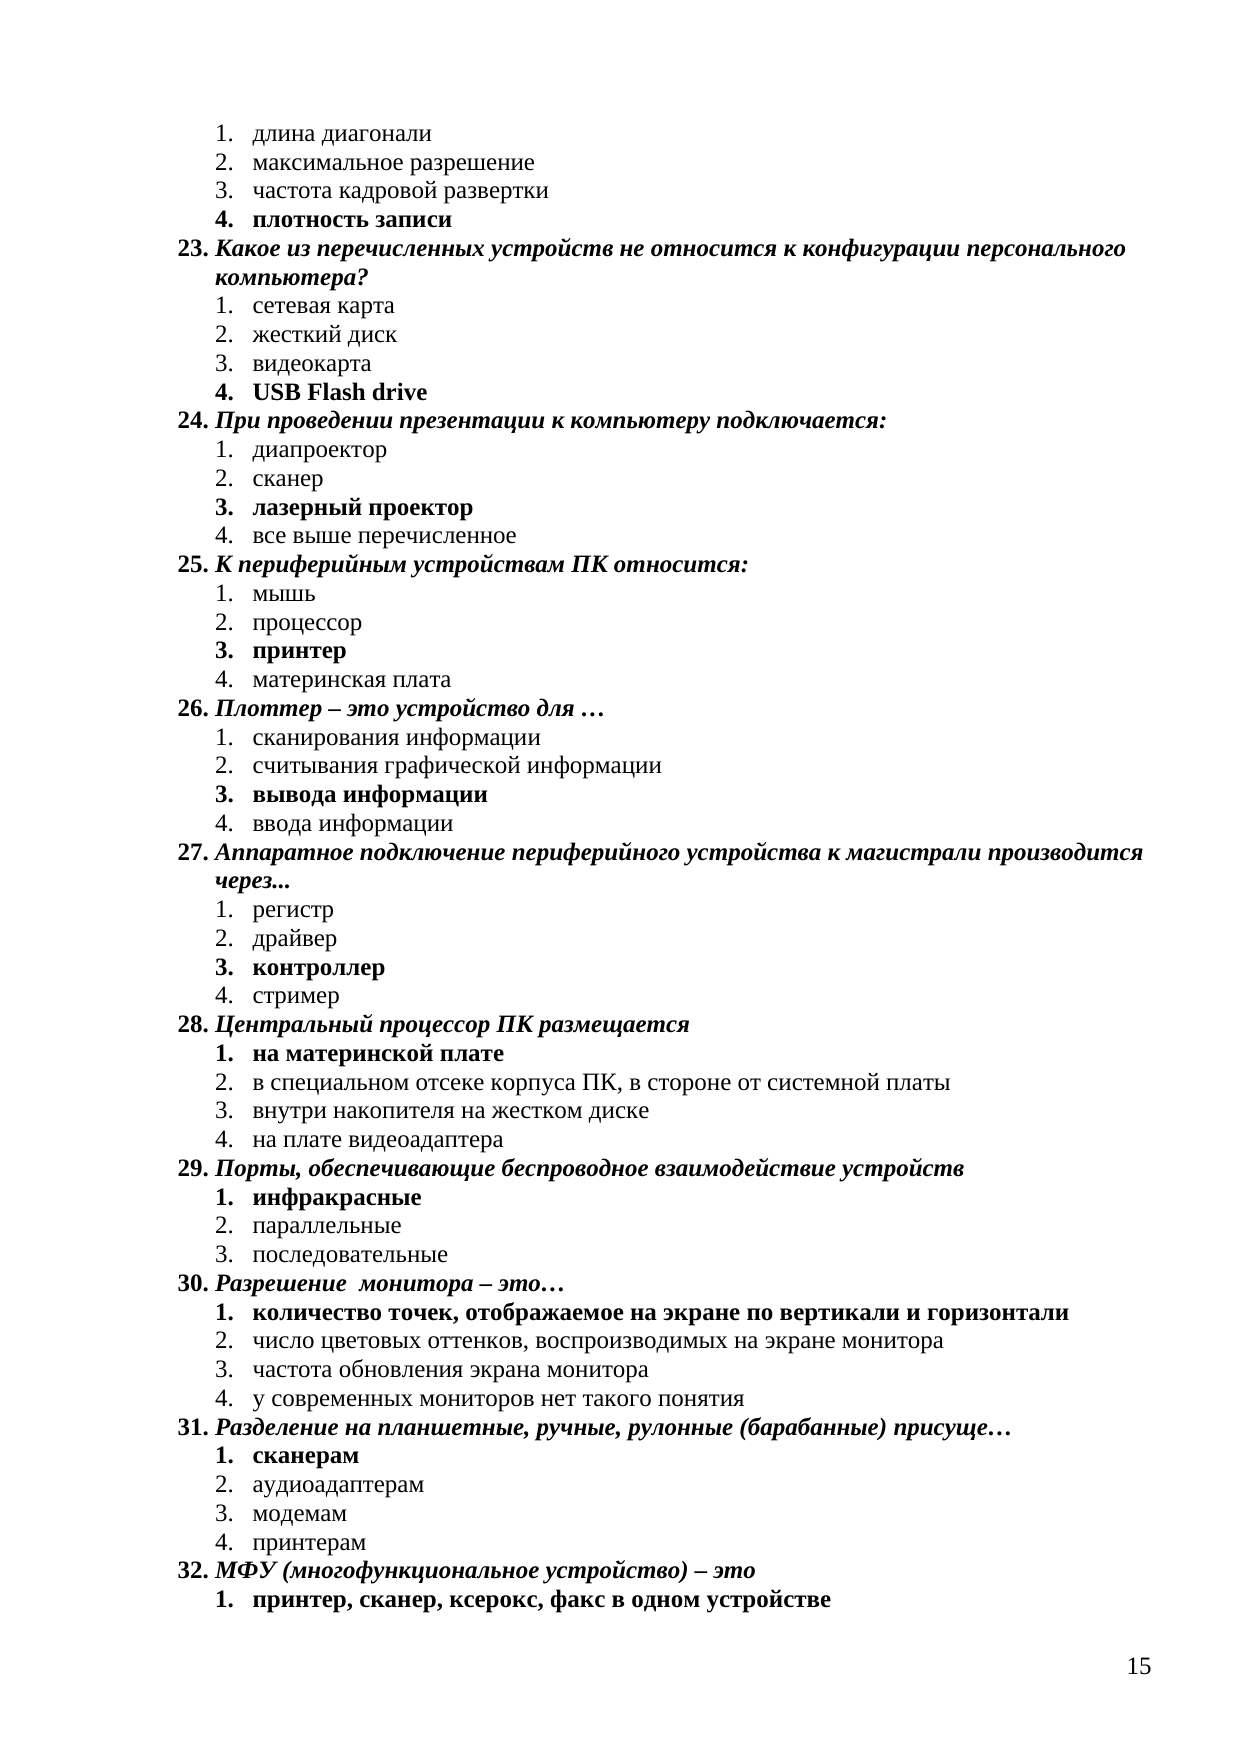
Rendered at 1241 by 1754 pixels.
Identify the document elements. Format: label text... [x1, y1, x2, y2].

list процессор [215, 607, 1152, 636]
list плотность записи [215, 204, 1152, 233]
list вывода информации [215, 779, 1152, 808]
list Плоттер – это устройство для … [177, 693, 1152, 722]
list жесткий диск [215, 319, 1152, 348]
list частота кадровой развертки [215, 176, 1152, 204]
list Какое из перечисленных устройств не относится к конфигурации персонального компьютера? [177, 233, 1152, 291]
list параллельные [215, 1211, 1152, 1239]
list в специальном отсеке корпуса ПК, в стороне от системной платы [215, 1067, 1152, 1096]
list сканирования информации [215, 722, 1152, 751]
list сканер [215, 463, 1152, 492]
list При проведении презентации к компьютеру подключается: [177, 406, 1152, 434]
list Центральный процессор ПК размещается [177, 1009, 1152, 1038]
list внутри накопителя на жестком диске [215, 1096, 1152, 1124]
list инфракрасные [215, 1182, 1152, 1211]
list мышь [215, 578, 1152, 607]
list все выше перечисленное [215, 521, 1152, 549]
list видеокарта [215, 348, 1152, 377]
list аудиоадаптерам [215, 1469, 1152, 1498]
list материнская плата [215, 664, 1152, 693]
list максимальное разрешение [215, 147, 1152, 176]
list последовательные [215, 1239, 1152, 1268]
list сканерам [215, 1441, 1152, 1469]
list частота обновления экрана монитора [215, 1354, 1152, 1383]
list сетевая карта [215, 291, 1152, 319]
list стример [215, 981, 1152, 1009]
list Аппаратное подключение периферийного устройства к магистрали производится через... [177, 837, 1152, 894]
list считывания графической информации [215, 751, 1152, 779]
list контроллер [215, 952, 1152, 981]
list длина диагонали [215, 118, 1152, 147]
list лазерный проектор [215, 492, 1152, 521]
list число цветовых оттенков, воспроизводимых на экране монитора [215, 1326, 1152, 1354]
list К периферийным устройствам ПК относится: [177, 549, 1152, 578]
list USB Flash drive [215, 377, 1152, 406]
list ввода информации [215, 808, 1152, 837]
list количество точек, отображаемое на экране по вертикали и горизонтали [215, 1297, 1152, 1326]
list принтерам [215, 1527, 1152, 1556]
list регистр [215, 894, 1152, 923]
list Разделение на планшетные, ручные, рулонные (барабанные) присуще… [177, 1412, 1152, 1441]
list принтер [215, 636, 1152, 664]
list у современных мониторов нет такого понятия [215, 1383, 1152, 1412]
list диапроектор [215, 434, 1152, 463]
list на материнской плате [215, 1038, 1152, 1067]
list драйвер [215, 923, 1152, 952]
list Порты, обеспечивающие беспроводное взаимодействие устройств [177, 1153, 1152, 1182]
list принтер, сканер, ксерокс, факс в одном устройстве [215, 1584, 1152, 1613]
list Разрешение монитора – это… [177, 1268, 1152, 1297]
list МФУ (многофункциональное устройство) – это [177, 1556, 1152, 1584]
list модемам [215, 1498, 1152, 1527]
list на плате видеоадаптера [215, 1124, 1152, 1153]
